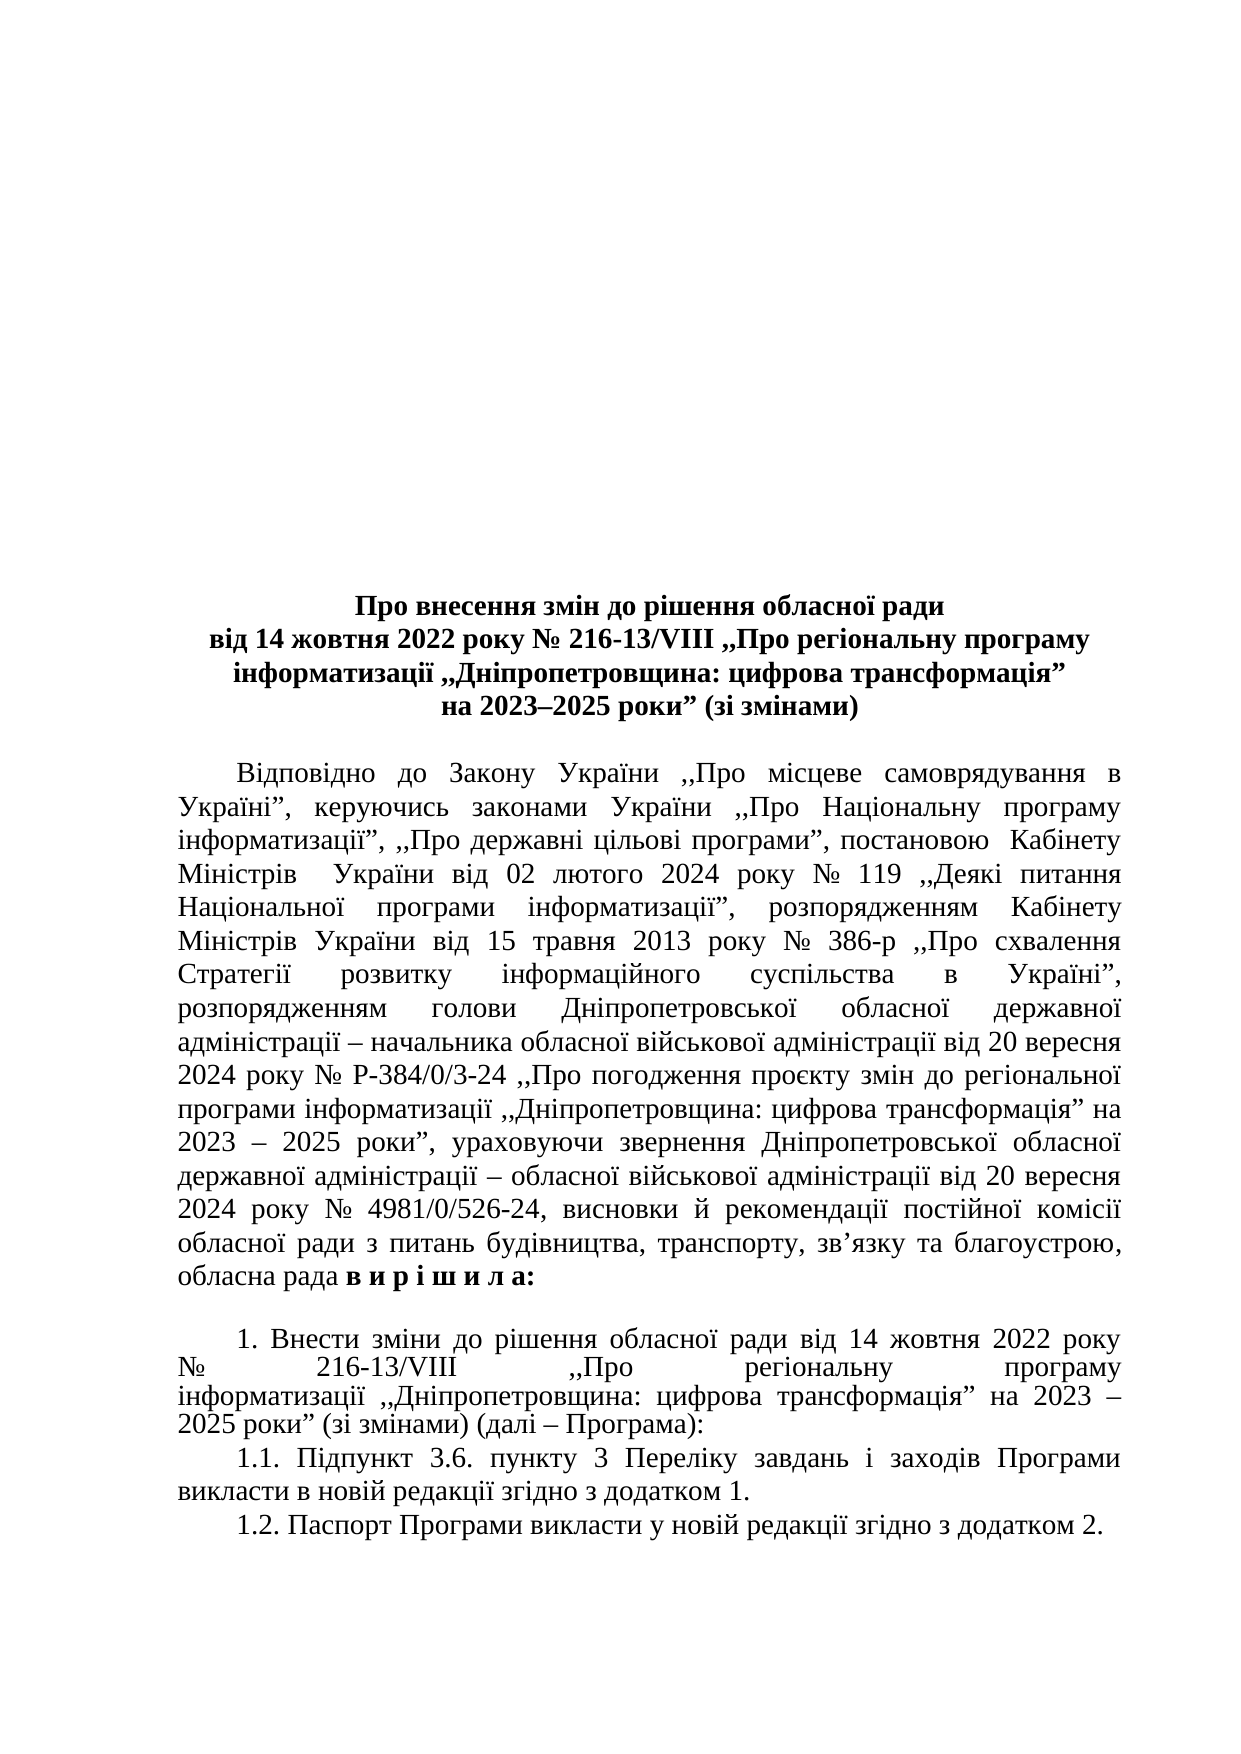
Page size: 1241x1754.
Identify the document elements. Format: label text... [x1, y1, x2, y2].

text Про внесення змін до рішення обласної ради [177, 588, 1122, 621]
text інформатизації ,,Дніпропетровщина: цифрова трансформація” [177, 655, 1122, 688]
text від 14 жовтня 2022 року № 216-13/VIІІ ,,Про регіональну програму [177, 621, 1122, 655]
text 1. Внести зміни до рішення обласної ради від 14 жовтня 2022 року № 216-13/VIІІ ,,Про регіональну програму інформатизації ,,Дніпропетровщина: цифрова трансформація” на 2023 – 2025 роки” (зі змінами) (далі – Програма): [177, 1326, 1122, 1440]
text на 2023–2025 роки” (зі змінами) [177, 688, 1122, 722]
text 1.1. Підпункт 3.6. пункту 3 Переліку завдань і заходів Програми викласти в новій редакції згідно з додатком 1. [177, 1440, 1122, 1507]
text Відповідно до Закону України ,,Про місцеве самоврядування в Україні”, керуючись законами України ,,Про Національну програму інформатизації”, ,,Про державні цільові програми”, постановою Кабінету Міністрів України від 02 лютого 2024 року № 119 ,,Деякі питання Національної програми інформатизації”, розпорядженням Кабінету Міністрів України від 15 травня 2013 року № 386-р ,,Про схвалення Стратегії розвитку інформаційного суспільства в Україні”, розпорядженням голови Дніпропетровської обласної державної адміністрації – начальника обласної військової адміністрації від 20 вересня 2024 року № Р-384/0/3-24 ,,Про погодження проєкту змін до регіональної програми інформатизації ,,Дніпропетровщина: цифрова трансформація” на 2023 – 2025 роки”, ураховуючи звернення Дніпропетровської обласної державної адміністрації – обласної військової адміністрації від 20 вересня 2024 року № 4981/0/526-24, висновки й рекомендації постійної комісії обласної ради з питань будівництва, транспорту, зв’язку та благоустрою, обласна рада в и р і ш и л а: [177, 755, 1122, 1292]
text 1.2. Паспорт Програми викласти у новій редакції згідно з додатком 2. [177, 1507, 1122, 1540]
